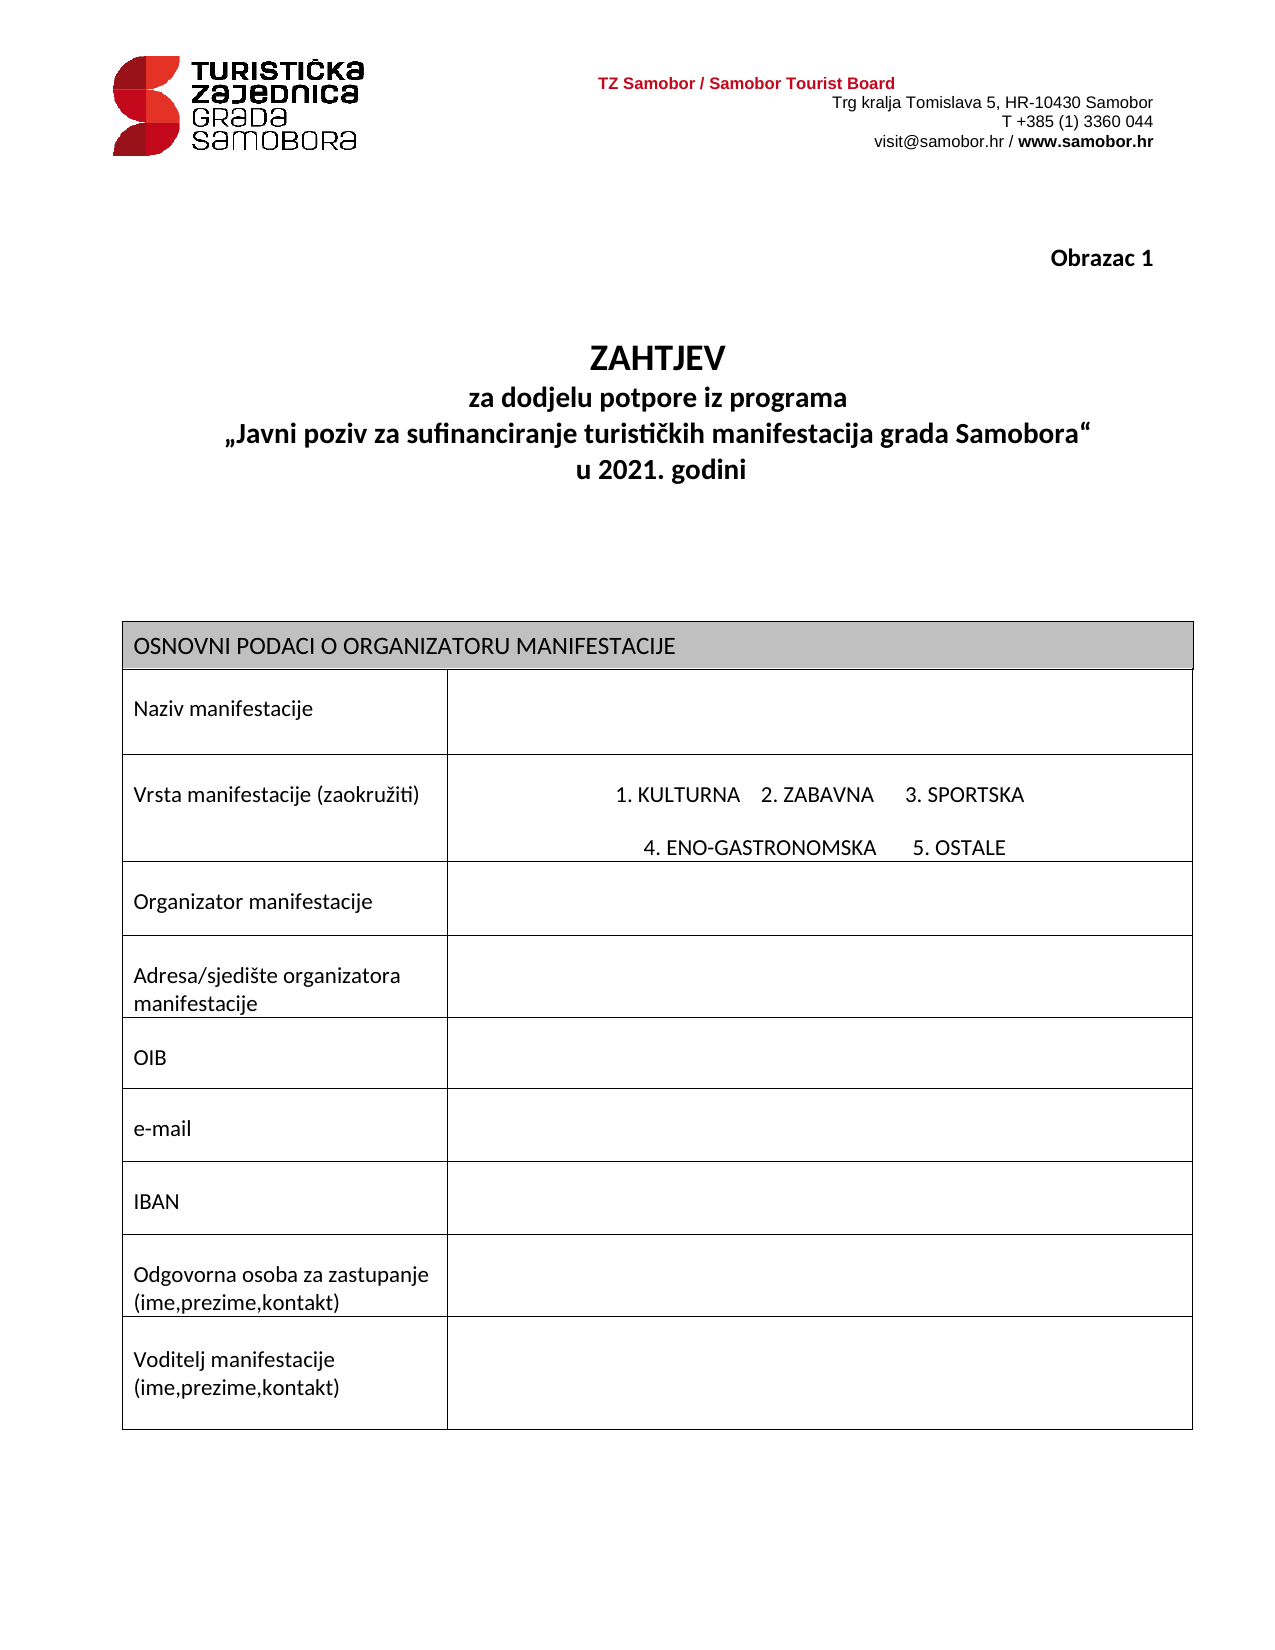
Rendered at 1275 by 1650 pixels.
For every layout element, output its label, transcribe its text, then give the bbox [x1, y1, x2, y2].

text „Javni poziv za sufinanciranje turističkih manifestacija grada Samobora“ [162, 415, 1153, 451]
table_cell [448, 1235, 1192, 1316]
table_cell [448, 936, 1192, 1017]
table_cell OIB [123, 1018, 447, 1088]
table_header OSNOVNI PODACI O ORGANIZATORU MANIFESTACIJE [123, 622, 1193, 668]
table_cell [448, 1317, 1192, 1429]
text za dodjelu potpore iz programa [162, 379, 1153, 415]
table_cell [448, 1018, 1192, 1088]
table_cell Adresa/sjedište organizatora manifestacije [123, 936, 447, 1017]
table_cell Naziv manifestacije [123, 670, 447, 754]
table_cell [448, 862, 1192, 935]
table_cell 1. KULTURNA 2. ZABAVNA 3. SPORTSKA 4. ENO-GASTRONOMSKA 5. OSTALE [448, 755, 1192, 861]
table_cell IBAN [123, 1162, 447, 1234]
text u 2021. godini [162, 451, 1153, 486]
picture [103, 47, 373, 161]
table_cell [448, 670, 1192, 754]
table_cell [448, 1162, 1192, 1234]
table_cell [448, 1089, 1192, 1161]
table_cell e-mail [123, 1089, 447, 1161]
table_cell Voditelj manifestacije (ime,prezime,kontakt) [123, 1317, 447, 1429]
table_cell Vrsta manifestacije (zaokružiti) [123, 755, 447, 861]
text Obrazac 1 [162, 242, 1153, 273]
table_cell Organizator manifestacije [123, 862, 447, 935]
table_cell Odgovorna osoba za zastupanje (ime,prezime,kontakt) [123, 1235, 447, 1316]
text ZAHTJEV [162, 334, 1153, 379]
